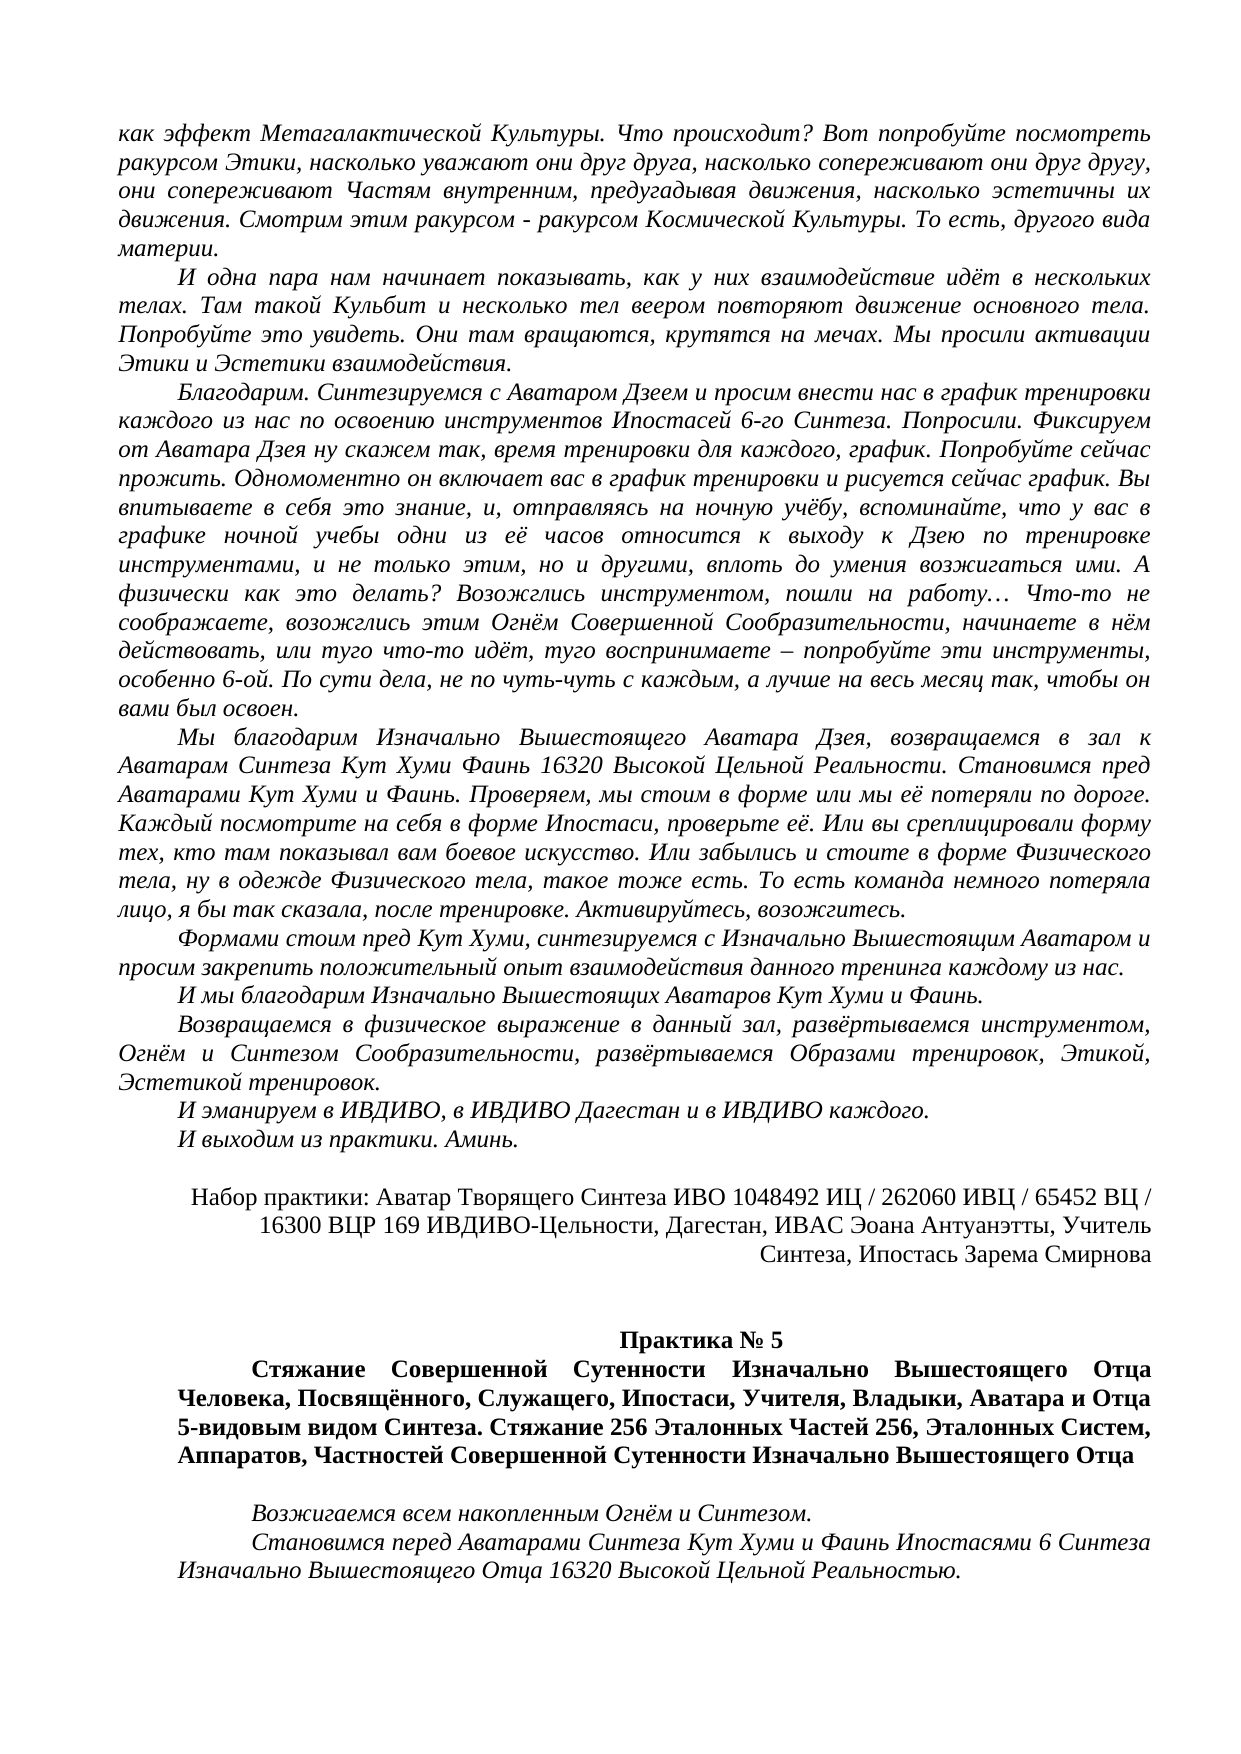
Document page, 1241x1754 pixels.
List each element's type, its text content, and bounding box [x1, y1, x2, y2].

text Практика № 5 [177, 1326, 1152, 1354]
text Благодарим. Синтезируемся с Аватаром Дзеем и просим внести нас в график тренировки каждого из нас по освоению инструментов Ипостасей 6-го Синтеза. Попросили. Фиксируем от Аватара Дзея ну скажем так, время тренировки для каждого, график. Попробуйте сейчас прожить. Одномоментно он включает вас в график тренировки и рисуется сейчас график. Вы впитываете в себя это знание, и, отправляясь на ночную учёбу, вспоминайте, что у вас в графике ночной учебы одни из её часов относится к выходу к Дзею по тренировке инструментами, и не только этим, но и другими, вплоть до умения возжигаться ими. А физически как это делать? Возожглись инструментом, пошли на работу… Что-то не соображаете, возожглись этим Огнём Совершенной Сообразительности, начинаете в нём действовать, или туго что-то идёт, туго воспринимаете – попробуйте эти инструменты, особенно 6-ой. По сути дела, не по чуть-чуть с каждым, а лучше на весь месяц так, чтобы он вами был освоен. [118, 377, 1152, 722]
text Формами стоим пред Кут Хуми, синтезируемся с Изначально Вышестоящим Аватаром и просим закрепить положительный опыт взаимодействия данного тренинга каждому из нас. [118, 923, 1152, 981]
text И мы благодарим Изначально Вышестоящих Аватаров Кут Хуми и Фаинь. [118, 981, 1152, 1009]
text И эманируем в ИВДИВО, в ИВДИВО Дагестан и в ИВДИВО каждого. [118, 1096, 1152, 1124]
text И выходим из практики. Аминь. [118, 1124, 1152, 1153]
text И одна пара нам начинает показывать, как у них взаимодействие идёт в нескольких телах. Там такой Кульбит и несколько тел веером повторяют движение основного тела. Попробуйте это увидеть. Они там вращаются, крутятся на мечах. Мы просили активации Этики и Эстетики взаимодействия. [118, 262, 1152, 377]
text Набор практики: Аватар Творящего Синтеза ИВО 1048492 ИЦ / 262060 ИВЦ / 65452 ВЦ / 16300 ВЦР 169 ИВДИВО-Цельности, Дагестан, ИВАС Эоана Антуанэтты, Учитель Синтеза, Ипостась Зарема Смирнова [177, 1182, 1152, 1268]
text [118, 118, 1152, 262]
text Возжигаемся всем накопленным Огнём и Синтезом. [177, 1498, 1152, 1527]
text Стяжание Совершенной Сутенности Изначально Вышестоящего Отца Человека, Посвящённого, Служащего, Ипостаси, Учителя, Владыки, Аватара и Отца 5-видовым видом Синтеза. Стяжание 256 Эталонных Частей 256, Эталонных Систем, Аппаратов, Частностей Совершенной Сутенности Изначально Вышестоящего Отца [177, 1354, 1152, 1469]
text Возвращаемся в физическое выражение в данный зал, развёртываемся инструментом, Огнём и Синтезом Сообразительности, развёртываемся Образами тренировок, Этикой, Эстетикой тренировок. [118, 1009, 1152, 1096]
text Мы благодарим Изначально Вышестоящего Аватара Дзея, возвращаемся в зал к Аватарам Синтеза Кут Хуми Фаинь 16320 Высокой Цельной Реальности. Становимся пред Аватарами Кут Хуми и Фаинь. Проверяем, мы стоим в форме или мы её потеряли по дороге. Каждый посмотрите на себя в форме Ипостаси, проверьте её. Или вы среплицировали форму тех, кто там показывал вам боевое искусство. Или забылись и стоите в форме Физического тела, ну в одежде Физического тела, такое тоже есть. То есть команда немного потеряла лицо, я бы так сказала, после тренировке. Активируйтесь, возожгитесь. [118, 722, 1152, 923]
text Становимся перед Аватарами Синтеза Кут Хуми и Фаинь Ипостасями 6 Синтеза Изначально Вышестоящего Отца 16320 Высокой Цельной Реальностью. [177, 1527, 1152, 1584]
